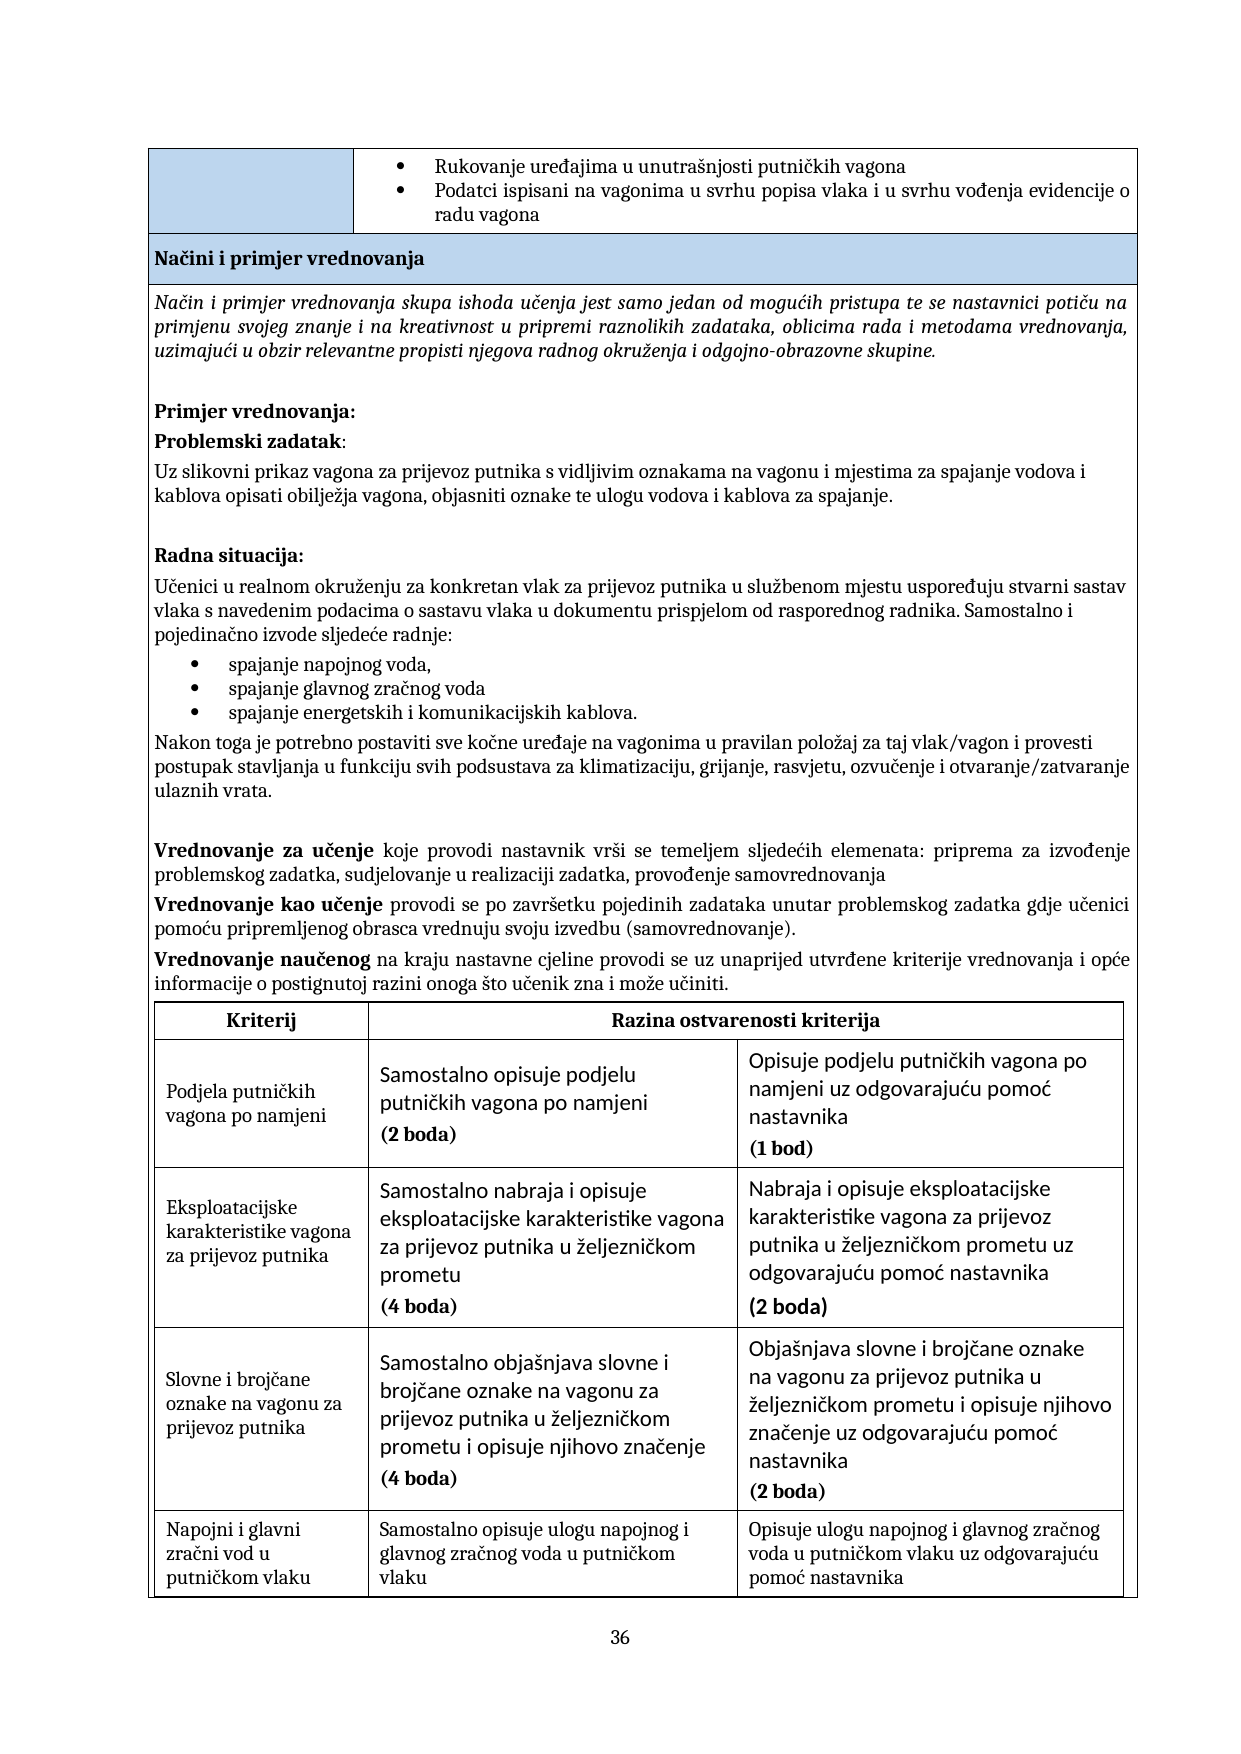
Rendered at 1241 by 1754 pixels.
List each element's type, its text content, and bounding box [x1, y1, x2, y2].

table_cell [149, 149, 353, 233]
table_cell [149, 285, 1137, 1597]
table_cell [354, 149, 1137, 233]
table_cell Načini i primjer vrednovanja [149, 234, 1137, 284]
